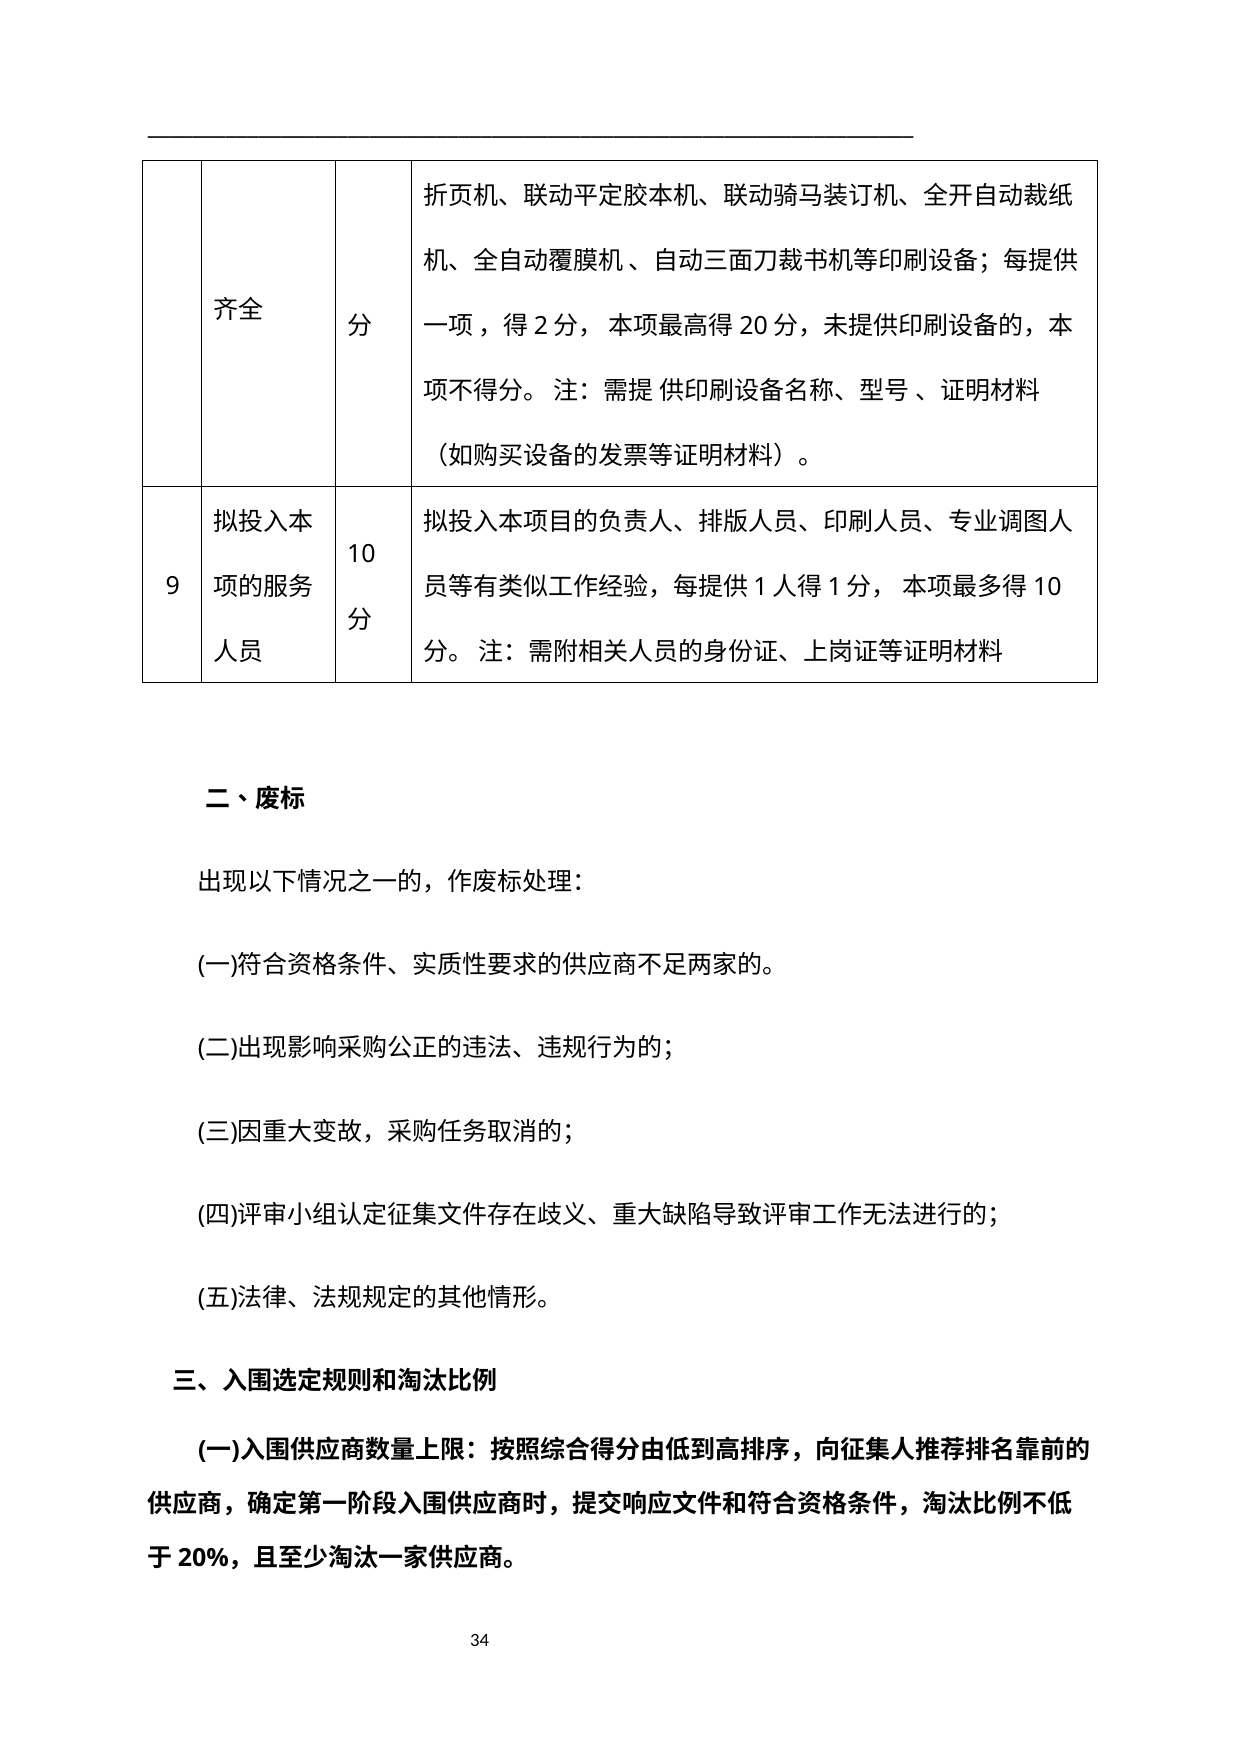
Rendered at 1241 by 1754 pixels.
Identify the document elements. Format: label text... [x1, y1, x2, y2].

table_cell 8 [143, 161, 201, 486]
table_cell 印刷设备齐全 [202, 161, 335, 486]
table_cell 20分 [336, 161, 411, 486]
list 符合资格条件、实质性要求的供应商不足两家的。 [198, 930, 1093, 995]
text 出现以下情况之一的，作废标处理： [148, 847, 1093, 912]
list 因重大变故，采购任务取消的； [198, 1097, 1093, 1162]
list 入围选定规则和淘汰比例 [197, 1346, 1093, 1411]
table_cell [412, 161, 1097, 486]
list 出现影响采购公正的违法、违规行为的； [198, 1013, 1093, 1078]
list 废标 [230, 765, 1093, 830]
table_cell 10分 [336, 487, 411, 682]
list 法律、法规规定的其他情形。 [198, 1263, 1093, 1328]
text (一)入围供应商数量上限：按照综合得分由低到高排序，向征集人推荐排名靠前的供应商，确定第一阶段入围供应商时，提交响应文件和符合资格条件，淘汰比例不低于20%，且至少淘汰一家供应商。 [148, 1429, 1093, 1574]
table_cell 拟投入本项目的负责人、排版人员、印刷人员、专业调图人员等有类似工作经验，每提供1人得1分， 本项最多得 10分。 注：需附相关人员的身份证、上岗证等证明材料 [412, 487, 1097, 682]
table_cell 拟投入本项的服务人员 [202, 487, 335, 682]
table_cell 9 [143, 487, 201, 682]
list 评审小组认定征集文件存在歧义、重大缺陷导致评审工作无法进行的； [198, 1180, 1093, 1245]
